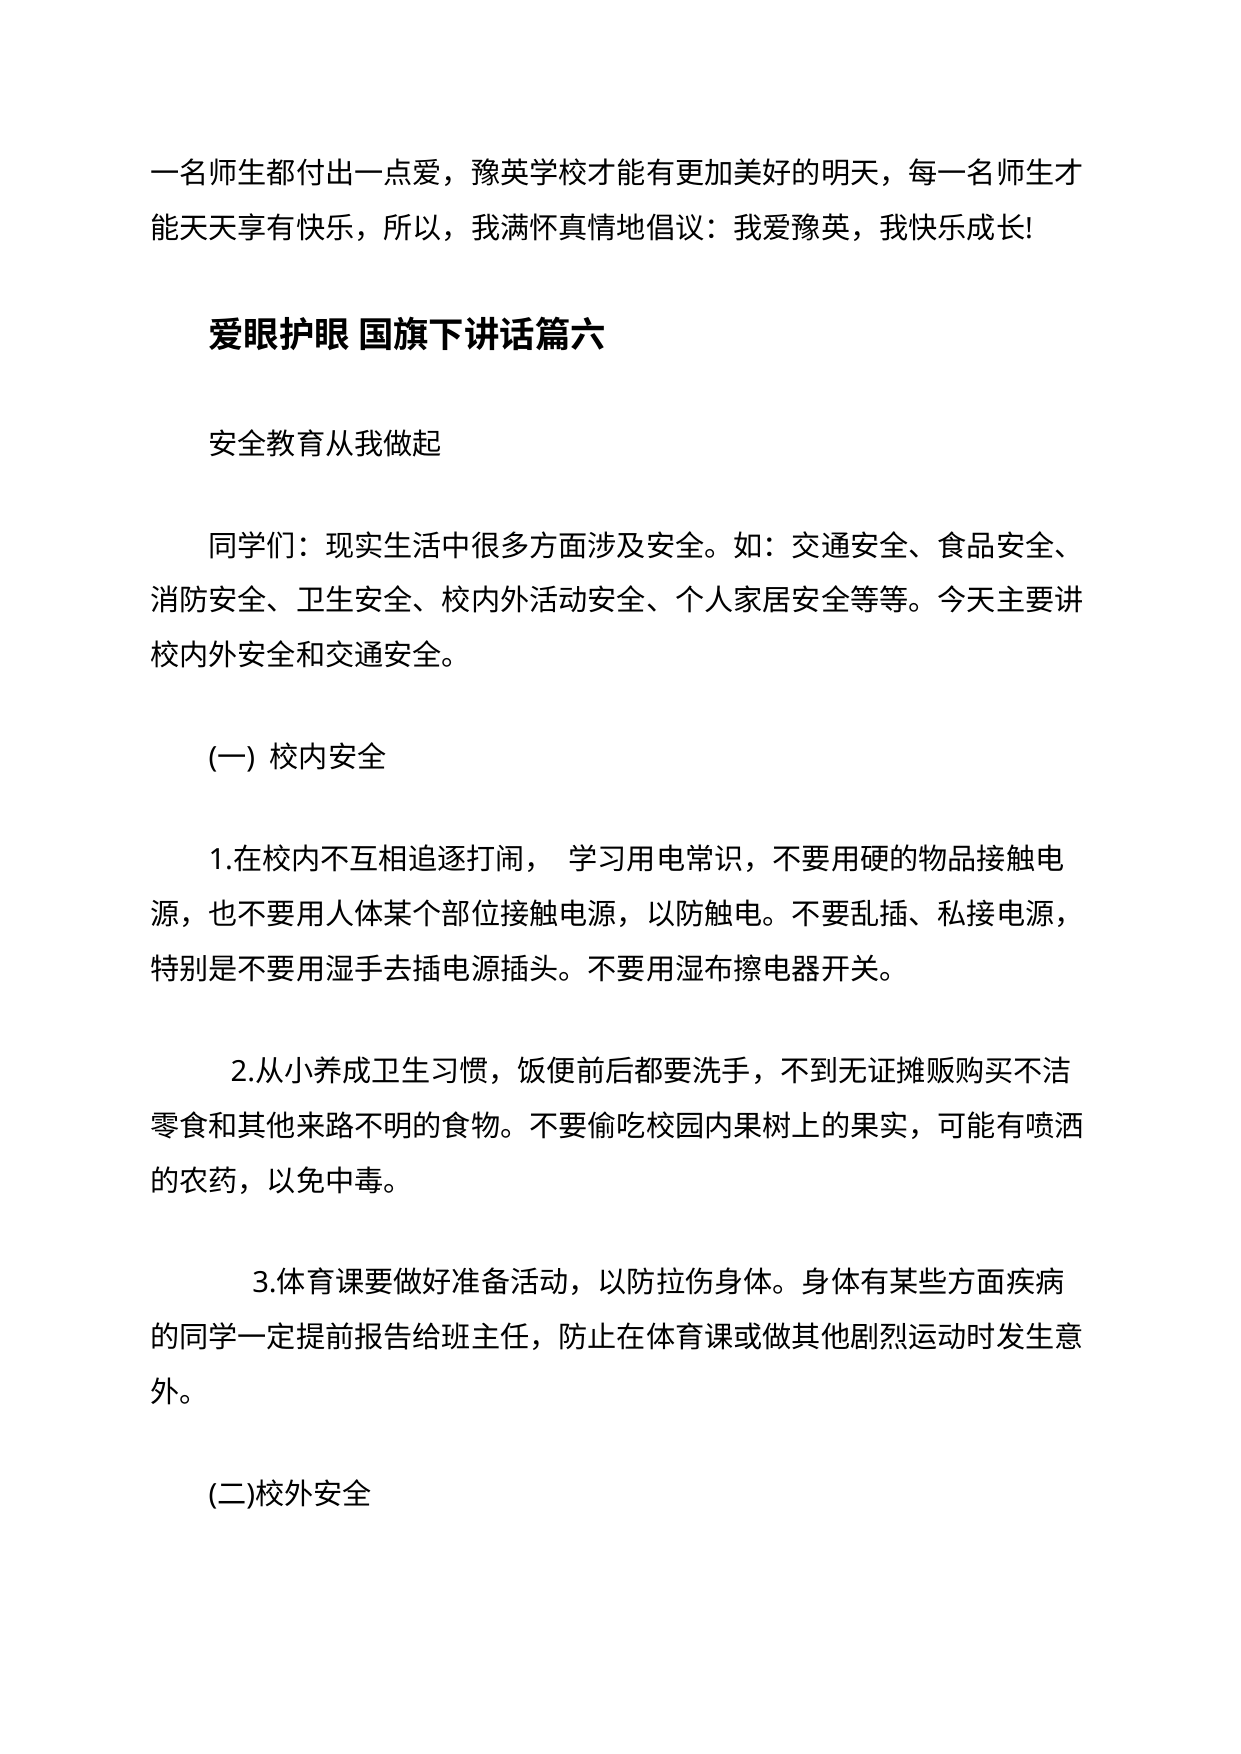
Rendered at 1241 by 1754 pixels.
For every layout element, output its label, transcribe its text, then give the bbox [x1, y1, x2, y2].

text 2.从小养成卫生习惯，饭便前后都要洗手，不到无证摊贩购买不洁零食和其他来路不明的食物。不要偷吃校园内果树上的果实，可能有喷洒的农药，以免中毒。 [150, 1047, 1090, 1199]
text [150, 150, 1090, 247]
text (一) 校内安全 [150, 734, 1090, 776]
text 爱眼护眼 国旗下讲话篇六 [150, 307, 1090, 358]
text 1.在校内不互相追逐打闹， 学习用电常识，不要用硬的物品接触电源，也不要用人体某个部位接触电源，以防触电。不要乱插、私接电源，特别是不要用湿手去插电源插头。不要用湿布擦电器开关。 [150, 836, 1090, 988]
text 同学们：现实生活中很多方面涉及安全。如：交通安全、食品安全、消防安全、卫生安全、校内外活动安全、个人家居安全等等。今天主要讲校内外安全和交通安全。 [150, 522, 1090, 674]
text 安全教育从我做起 [150, 420, 1090, 463]
text (二)校外安全 [150, 1471, 1090, 1513]
text 3.体育课要做好准备活动，以防拉伤身体。身体有某些方面疾病的同学一定提前报告给班主任，防止在体育课或做其他剧烈运动时发生意外。 [150, 1259, 1090, 1411]
